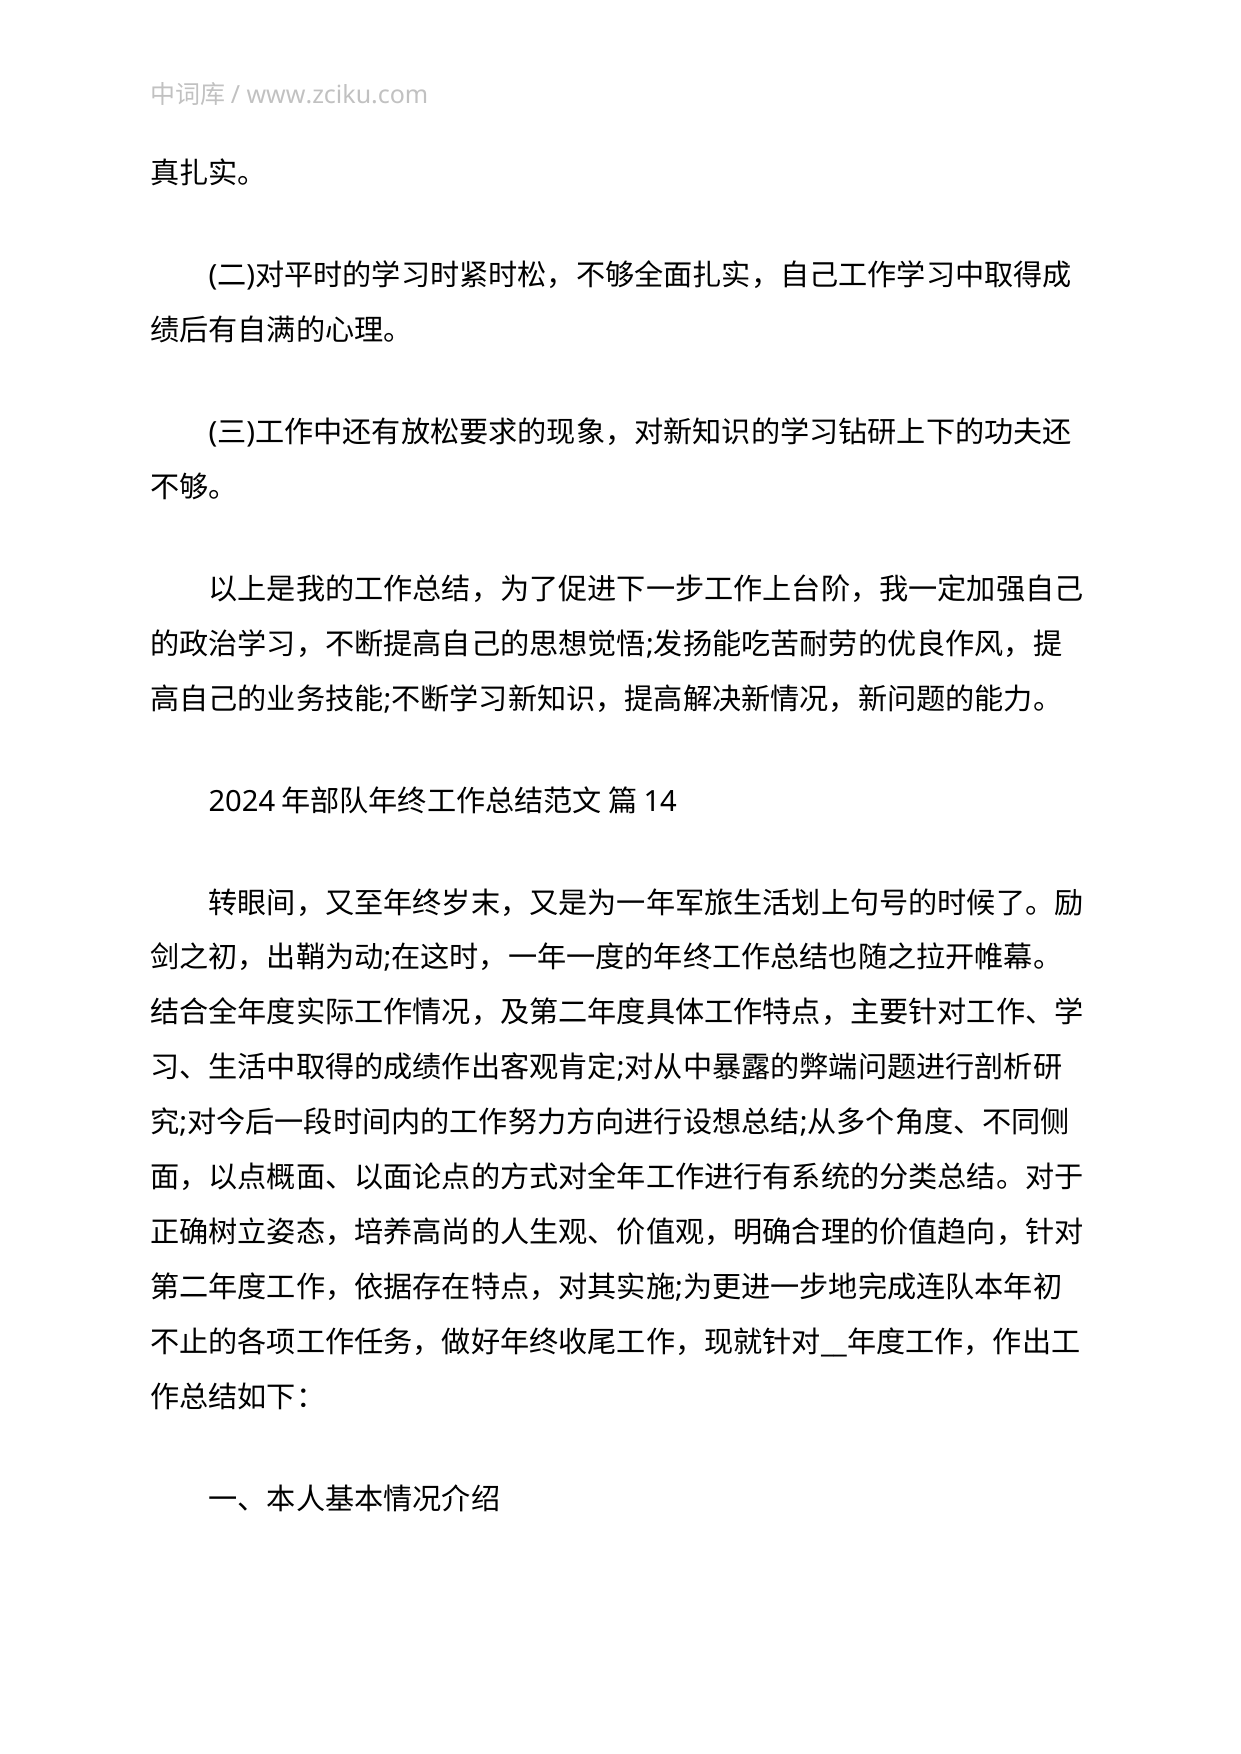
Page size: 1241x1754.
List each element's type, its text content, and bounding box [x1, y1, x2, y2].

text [150, 150, 1090, 192]
text 以上是我的工作总结，为了促进下一步工作上台阶，我一定加强自己的政治学习，不断提高自己的思想觉悟;发扬能吃苦耐劳的优良作风，提高自己的业务技能;不断学习新知识，提高解决新情况，新问题的能力。 [150, 565, 1090, 718]
text 转眼间，又至年终岁末，又是为一年军旅生活划上句号的时候了。励剑之初，出鞘为动;在这时，一年一度的年终工作总结也随之拉开帷幕。结合全年度实际工作情况，及第二年度具体工作特点，主要针对工作、学习、生活中取得的成绩作出客观肯定;对从中暴露的弊端问题进行剖析研究;对今后一段时间内的工作努力方向进行设想总结;从多个角度、不同侧面，以点概面、以面论点的方式对全年工作进行有系统的分类总结。对于正确树立姿态，培养高尚的人生观、价值观，明确合理的价值趋向，针对第二年度工作，依据存在特点，对其实施;为更进一步地完成连队本年初不止的各项工作任务，做好年终收尾工作，现就针对__年度工作，作出工作总结如下： [150, 879, 1090, 1416]
text 2024年部队年终工作总结范文 篇14 [150, 777, 1090, 819]
text 一、本人基本情况介绍 [150, 1476, 1090, 1518]
text (二)对平时的学习时紧时松，不够全面扎实，自己工作学习中取得成绩后有自满的心理。 [150, 252, 1090, 349]
text (三)工作中还有放松要求的现象，对新知识的学习钻研上下的功夫还不够。 [150, 408, 1090, 506]
